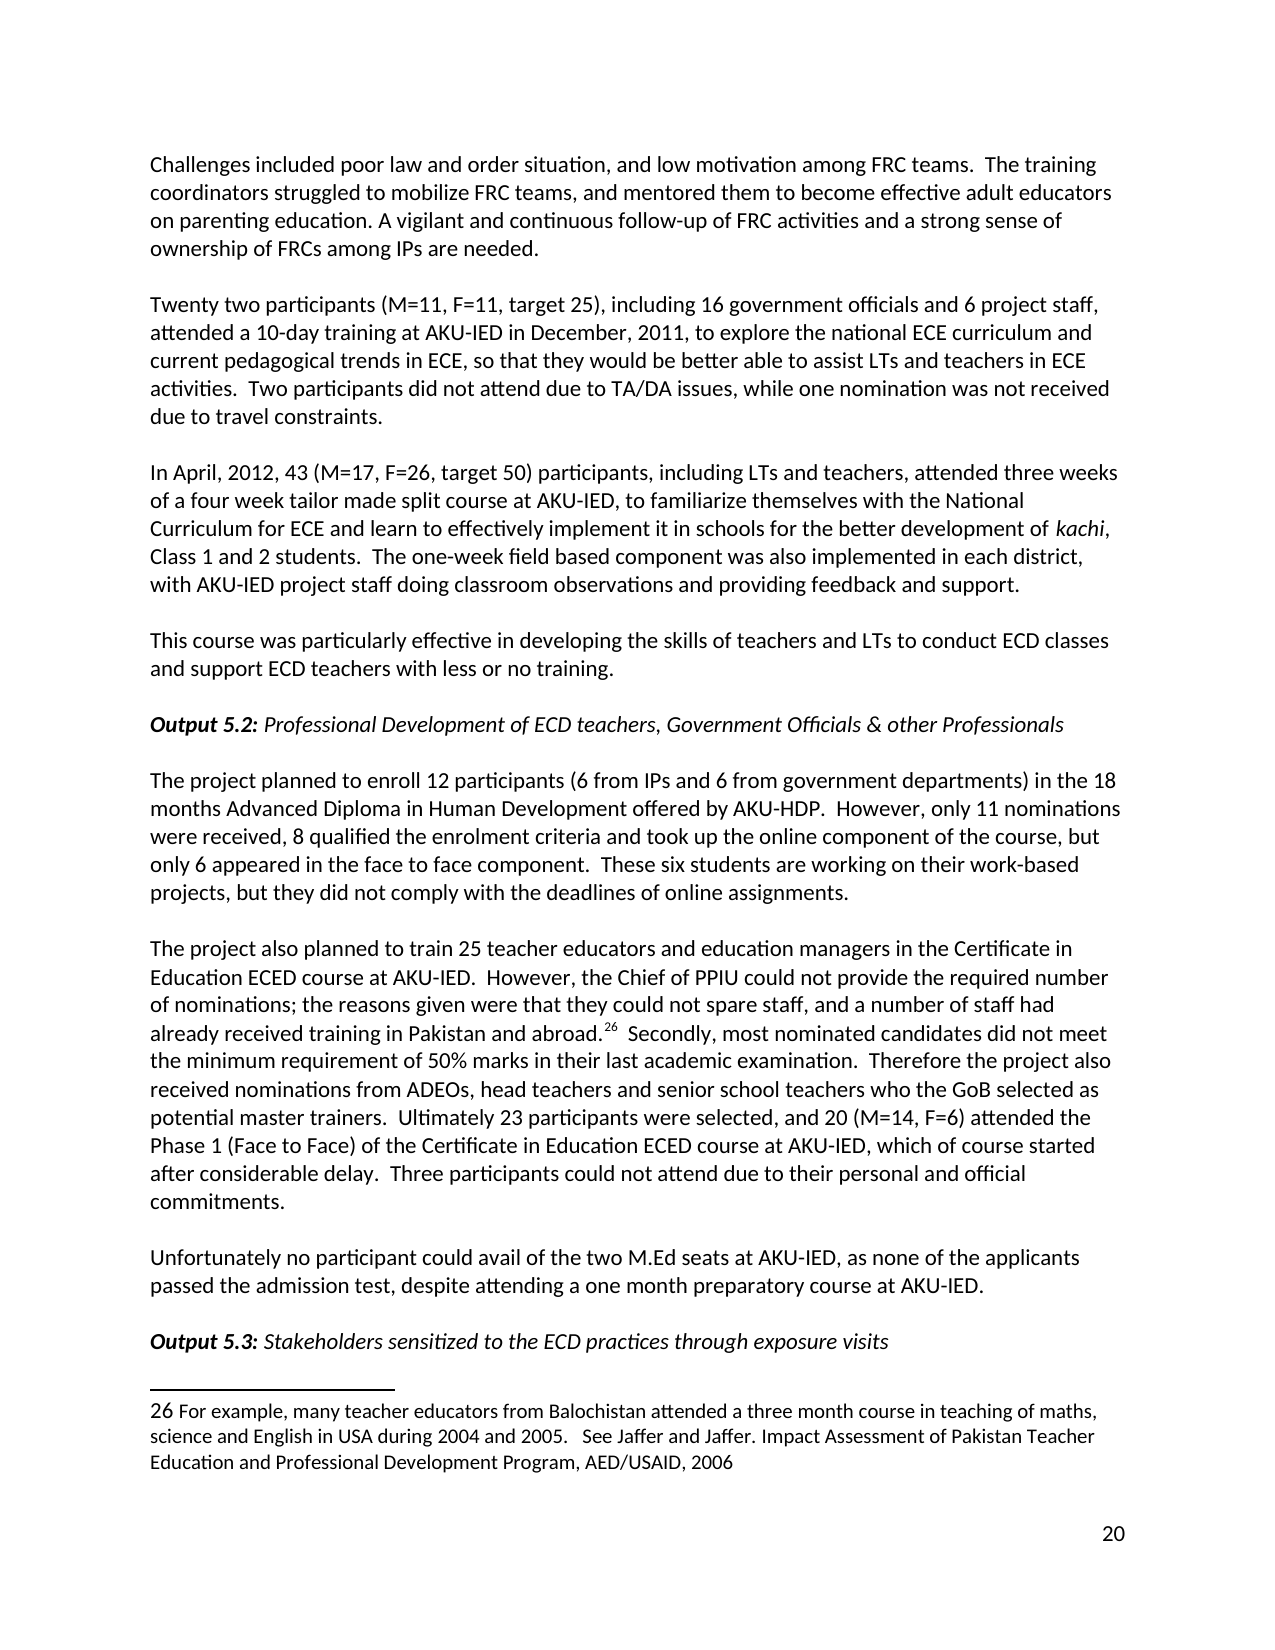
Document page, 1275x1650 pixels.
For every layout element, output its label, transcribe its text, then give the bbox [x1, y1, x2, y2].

text Twenty two participants (M=11, F=11, target 25), including 16 government officials and 6 project staff, attended a 10-day training at AKU-IED in December, 2011, to explore the national ECE curriculum and current pedagogical trends in ECE, so that they would be better able to assist LTs and teachers in ECE activities. Two participants did not attend due to TA/DA issues, while one nomination was not received due to travel constraints. [150, 290, 1125, 430]
text The project planned to enroll 12 participants (6 from IPs and 6 from government departments) in the 18 months Advanced Diploma in Human Development offered by AKU-HDP. However, only 11 nominations were received, 8 qualified the enrolment criteria and took up the online component of the course, but only 6 appeared in the face to face component. These six students are working on their work-based projects, but they did not comply with the deadlines of online assignments. [150, 766, 1125, 907]
text Challenges included poor law and order situation, and low motivation among FRC teams. The training coordinators struggled to mobilize FRC teams, and mentored them to become effective adult educators on parenting education. A vigilant and continuous follow-up of FRC activities and a strong sense of ownership of FRCs among IPs are needed. [150, 150, 1125, 262]
text In April, 2012, 43 (M=17, F=26, target 50) participants, including LTs and teachers, attended three weeks of a four week tailor made split course at AKU-IED, to familiarize themselves with the National Curriculum for ECE and learn to effectively implement it in schools for the better development of kachi, Class 1 and 2 students. The one-week field based component was also implemented in each district, with AKU-IED project staff doing classroom observations and providing feedback and support. [150, 458, 1125, 598]
text Output 5.3: Stakeholders sensitized to the ECD practices through exposure visits [150, 1327, 1125, 1355]
text Unfortunately no participant could avail of the two M.Ed seats at AKU-IED, as none of the applicants passed the admission test, despite attending a one month preparatory course at AKU-IED. [150, 1243, 1125, 1299]
text The project also planned to train 25 teacher educators and education managers in the Certificate in Education ECED course at AKU-IED. However, the Chief of PPIU could not provide the required number of nominations; the reasons given were that they could not spare staff, and a number of staff had already received training in Pakistan and abroad. Secondly, most nominated candidates did not meet the minimum requirement of 50% marks in their last academic examination. Therefore the project also received nominations from ADEOs, head teachers and senior school teachers who the GoB selected as potential master trainers. Ultimately 23 participants were selected, and 20 (M=14, F=6) attended the Phase 1 (Face to Face) of the Certificate in Education ECED course at AKU-IED, which of course started after considerable delay. Three participants could not attend due to their personal and official commitments. [150, 934, 1125, 1215]
text This course was particularly effective in developing the skills of teachers and LTs to conduct ECD classes and support ECD teachers with less or no training. [150, 626, 1125, 682]
text Output 5.2: Professional Development of ECD teachers, Government Officials & other Professionals [150, 710, 1125, 738]
